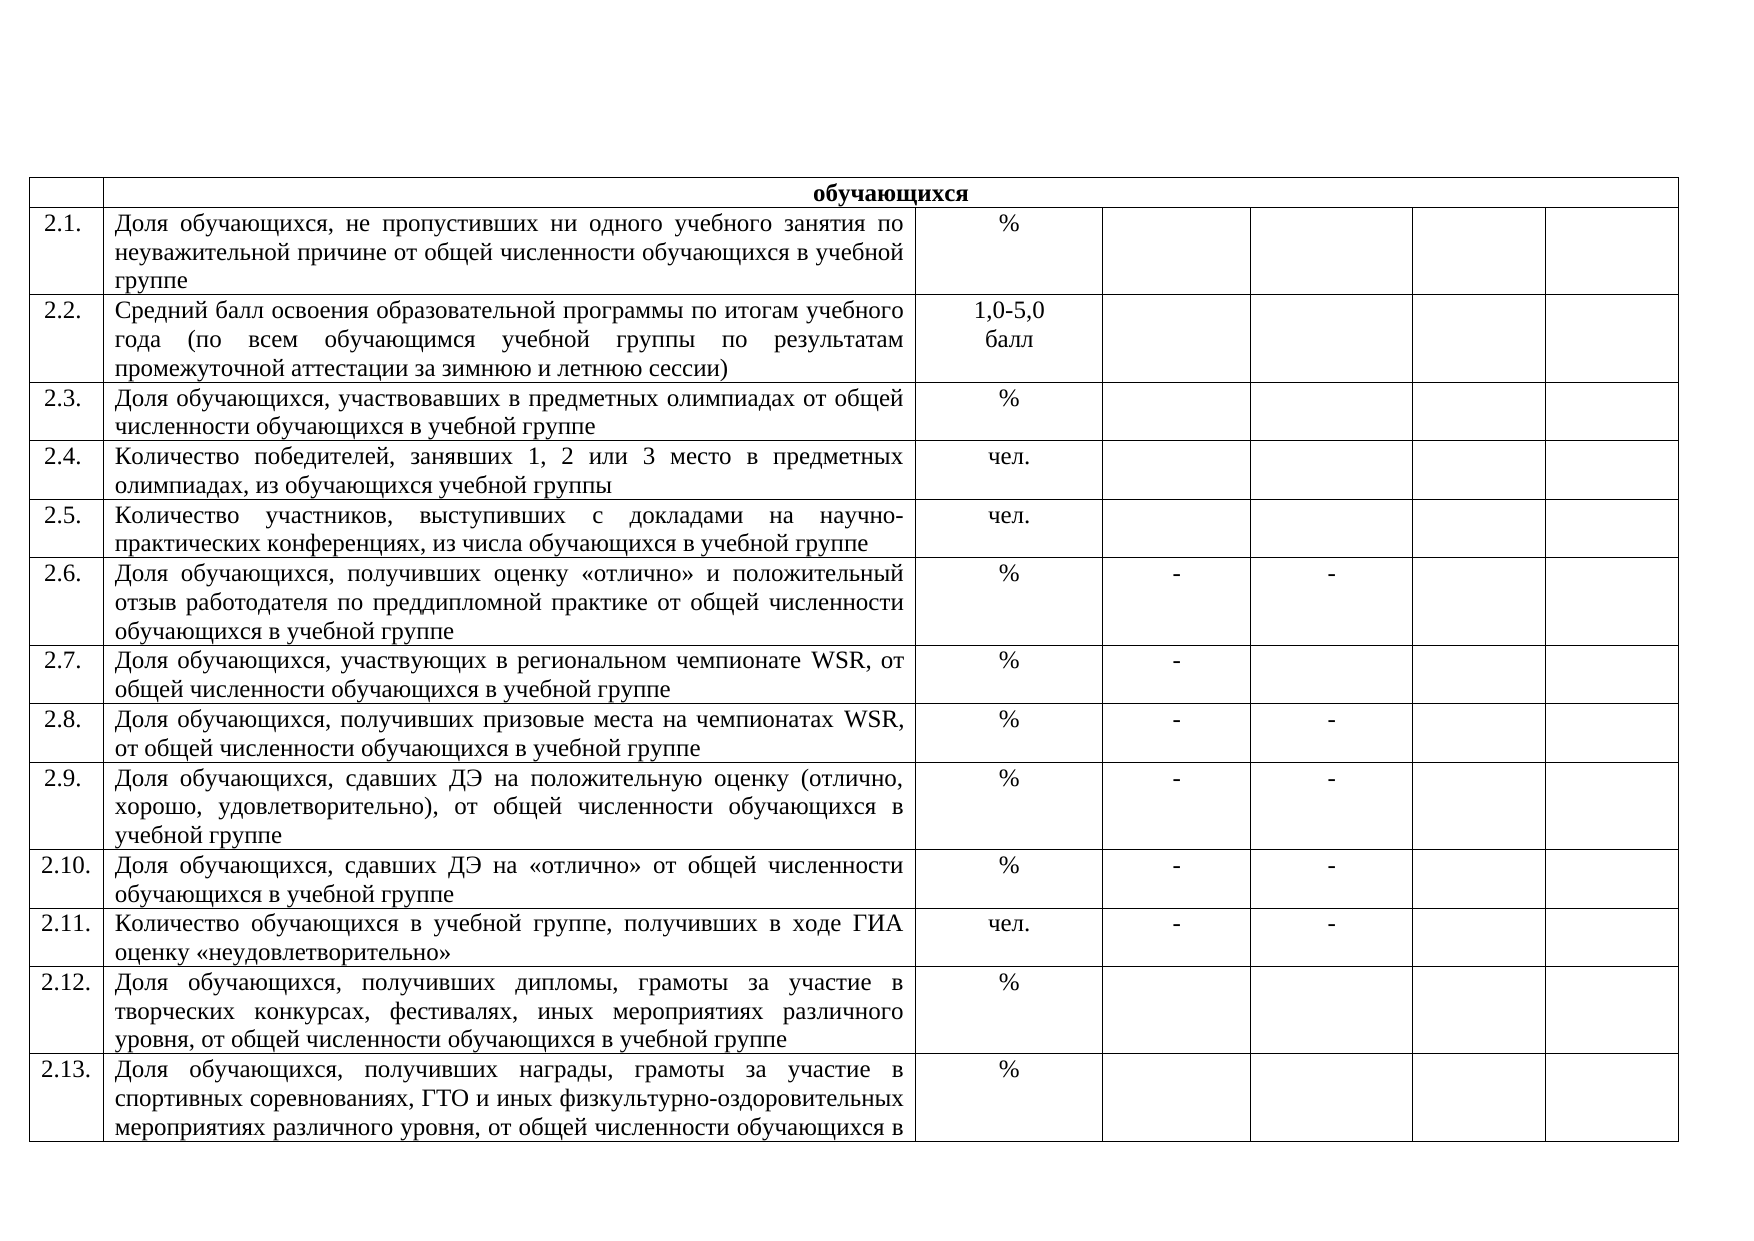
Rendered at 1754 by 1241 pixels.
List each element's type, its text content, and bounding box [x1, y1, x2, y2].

table_cell - [1251, 909, 1412, 966]
table_cell [1413, 967, 1545, 1053]
table_cell - [1103, 909, 1250, 966]
table_cell [1413, 441, 1545, 499]
table_cell чел. [916, 500, 1102, 557]
table_cell [1546, 646, 1678, 703]
table_cell 1,0-5,0 балл [916, 295, 1102, 382]
table_cell [30, 646, 103, 703]
table_cell [1251, 295, 1412, 382]
table_cell [1413, 500, 1545, 557]
table_cell [1546, 441, 1678, 499]
table_cell [1413, 295, 1545, 382]
table_cell [30, 909, 103, 966]
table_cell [104, 1054, 915, 1141]
table_cell [1546, 295, 1678, 382]
table_cell [1413, 208, 1545, 294]
table_cell [1546, 558, 1678, 644]
table_cell [1413, 704, 1545, 762]
table_cell [1546, 383, 1678, 440]
table_cell - [1103, 646, 1250, 703]
table_cell [30, 1054, 103, 1141]
table_cell Количество победителей, занявших 1, 2 или 3 место в предметных олимпиадах, из обучающихся учебной группы [104, 441, 915, 499]
table_cell [1103, 1054, 1250, 1141]
table_cell [1103, 208, 1250, 294]
table_cell - [1103, 704, 1250, 762]
table_cell - [1251, 704, 1412, 762]
table_cell Средний балл освоения образовательной программы по итогам учебного года (по всем обучающимся учебной группы по результатам промежуточной аттестации за зимнюю и летнюю сессии) [104, 295, 915, 382]
table_cell [1546, 909, 1678, 966]
table_cell % [916, 763, 1102, 849]
table_cell [30, 178, 103, 207]
table_cell Доля обучающихся, сдавших ДЭ на «отлично» от общей численности обучающихся в учебной группе [104, 850, 915, 907]
table_cell [1546, 500, 1678, 557]
table_cell [1546, 763, 1678, 849]
table_cell - [1251, 558, 1412, 644]
table_cell - [1103, 850, 1250, 907]
table_cell Количество обучающихся в учебной группе, получивших в ходе ГИА оценку «неудовлетворительно» [104, 909, 915, 966]
table_cell % [916, 1054, 1102, 1141]
table_cell [1103, 441, 1250, 499]
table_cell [104, 178, 1678, 207]
table_cell [1546, 967, 1678, 1053]
table_cell % [916, 383, 1102, 440]
table_cell [30, 208, 103, 294]
table_cell чел. [916, 441, 1102, 499]
table_cell Доля обучающихся, не пропустивших ни одного учебного занятия по неуважительной причине от общей численности обучающихся в учебной группе [104, 208, 915, 294]
table_cell [1413, 558, 1545, 644]
table_cell [1251, 967, 1412, 1053]
table_cell [1546, 1054, 1678, 1141]
table_cell [1413, 909, 1545, 966]
table_cell [1103, 295, 1250, 382]
table_cell Доля обучающихся, сдавших ДЭ на положительную оценку (отлично, хорошо, удовлетворительно), от общей численности обучающихся в учебной группе [104, 763, 915, 849]
table_cell % [916, 704, 1102, 762]
table_cell [1413, 850, 1545, 907]
table_cell [30, 500, 103, 557]
table_cell [30, 763, 103, 849]
table_cell [1546, 208, 1678, 294]
table_cell [1103, 383, 1250, 440]
table_cell [30, 383, 103, 440]
table_cell Количество участников, выступивших с докладами на научно-практических конференциях, из числа обучающихся в учебной группе [104, 500, 915, 557]
table_cell [1251, 500, 1412, 557]
table_cell % [916, 646, 1102, 703]
table_cell [1546, 850, 1678, 907]
table_cell [30, 850, 103, 907]
table_cell - [1251, 850, 1412, 907]
table_cell [1251, 441, 1412, 499]
table_cell [1251, 1054, 1412, 1141]
table_cell [1413, 1054, 1545, 1141]
table_cell [30, 967, 103, 1053]
table_cell [1413, 646, 1545, 703]
table_cell [1546, 704, 1678, 762]
table_cell [1413, 763, 1545, 849]
table_cell чел. [916, 909, 1102, 966]
table_cell [1103, 500, 1250, 557]
table_cell [1103, 967, 1250, 1053]
table_cell % [916, 850, 1102, 907]
table_cell Доля обучающихся, получивших оценку «отлично» и положительный отзыв работодателя по преддипломной практике от общей численности обучающихся в учебной группе [104, 558, 915, 644]
table_cell [1251, 383, 1412, 440]
table_cell - [1103, 763, 1250, 849]
table_cell Доля обучающихся, участвующих в региональном чемпионате WSR, от общей численности обучающихся в учебной группе [104, 646, 915, 703]
table_cell % [916, 208, 1102, 294]
table_cell [30, 558, 103, 644]
table_cell [1413, 383, 1545, 440]
table_cell Доля обучающихся, получивших призовые места на чемпионатах WSR, от общей численности обучающихся в учебной группе [104, 704, 915, 762]
table_cell % [916, 558, 1102, 644]
table_cell - [1103, 558, 1250, 644]
table_cell [1251, 646, 1412, 703]
table_cell [30, 295, 103, 382]
table_cell [30, 704, 103, 762]
table_cell Доля обучающихся, участвовавших в предметных олимпиадах от общей численности обучающихся в учебной группе [104, 383, 915, 440]
table_cell [1251, 208, 1412, 294]
table_cell [30, 441, 103, 499]
table_cell Доля обучающихся, получивших дипломы, грамоты за участие в творческих конкурсах, фестивалях, иных мероприятиях различного уровня, от общей численности обучающихся в учебной группе [104, 967, 915, 1053]
table_cell - [1251, 763, 1412, 849]
table_cell % [916, 967, 1102, 1053]
